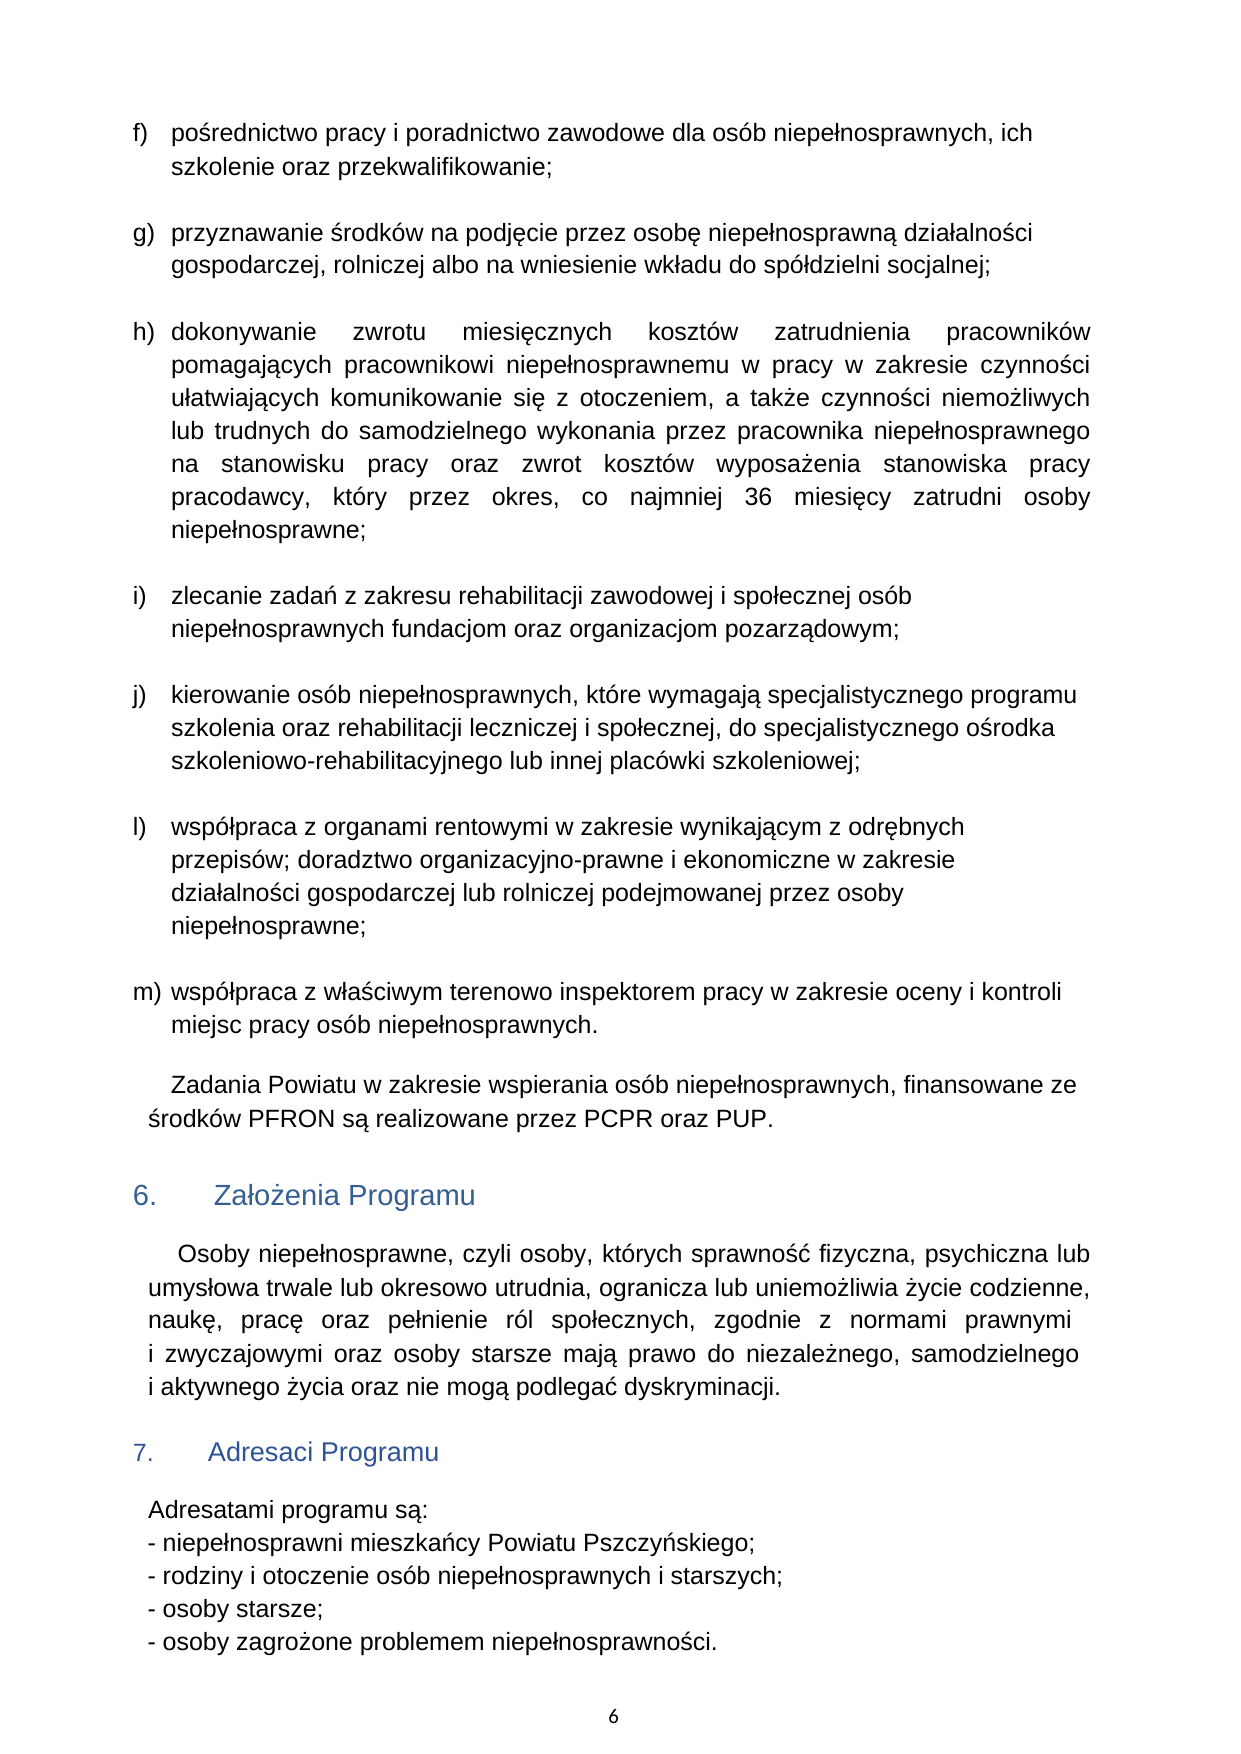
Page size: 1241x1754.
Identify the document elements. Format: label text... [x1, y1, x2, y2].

list współpraca z organami rentowymi w zakresie wynikającym z odrębnych przepisów; doradztwo organizacyjno-prawne i ekonomiczne w zakresie działalności gospodarczej lub rolniczej podejmowanej przez osoby niepełnosprawne; [133, 812, 1092, 940]
list dokonywanie zwrotu miesięcznych kosztów zatrudnienia pracowników pomagających pracownikowi niepełnosprawnemu w pracy w zakresie czynności ułatwiających komunikowanie się z otoczeniem, a także czynności niemożliwych lub trudnych do samodzielnego wykonania przez pracownika niepełnosprawnego na stanowisku pracy oraz zwrot kosztów wyposażenia stanowiska pracy pracodawcy, który przez okres, co najmniej 36 miesięcy zatrudni osoby niepełnosprawne; [133, 317, 1092, 543]
subtitle 7. Adresaci Programu [133, 1436, 1094, 1467]
list współpraca z właściwym terenowo inspektorem pracy w zakresie oceny i kontroli miejsc pracy osób niepełnosprawnych. [133, 977, 1092, 1039]
text Zadania Powiatu w zakresie wspierania osób niepełnosprawnych, finansowane ze środków PFRON są realizowane przez PCPR oraz PUP. [148, 1071, 1094, 1132]
list pośrednictwo pracy i poradnictwo zawodowe dla osób niepełnosprawnych, ich szkolenie oraz przekwalifikowanie; [133, 118, 1094, 180]
list osoby starsze; [147, 1594, 1094, 1623]
list przyznawanie środków na podjęcie przez osobę niepełnosprawną działalności gospodarczej, rolniczej albo na wniesienie wkładu do spółdzielni socjalnej; [133, 217, 1092, 279]
list kierowanie osób niepełnosprawnych, które wymagają specjalistycznego programu szkolenia oraz rehabilitacji leczniczej i społecznej, do specjalistycznego ośrodka szkoleniowo-rehabilitacyjnego lub innej placówki szkoleniowej; [133, 680, 1092, 774]
list zlecanie zadań z zakresu rehabilitacji zawodowej i społecznej osób niepełnosprawnych fundacjom oraz organizacjom pozarządowym; [133, 581, 1092, 642]
list niepełnosprawni mieszkańcy Powiatu Pszczyńskiego; [147, 1528, 1094, 1557]
text Adresatami programu są: [148, 1495, 1094, 1524]
text Osoby niepełnosprawne, czyli osoby, których sprawność fizyczna, psychiczna lub umysłowa trwale lub okresowo utrudnia, ogranicza lub uniemożliwia życie codzienne, naukę, pracę oraz pełnienie ról społecznych, zgodnie z normami prawnymi i zwyczajowymi oraz osoby starsze mają prawo do niezależnego, samodzielnego i aktywnego życia oraz nie mogą podlegać dyskryminacji. [148, 1239, 1092, 1400]
list rodziny i otoczenie osób niepełnosprawnych i starszych; [147, 1561, 1094, 1590]
subtitle 6. Założenia Programu [133, 1178, 1094, 1212]
list osoby zagrożone problemem niepełnosprawności. [147, 1627, 1094, 1656]
